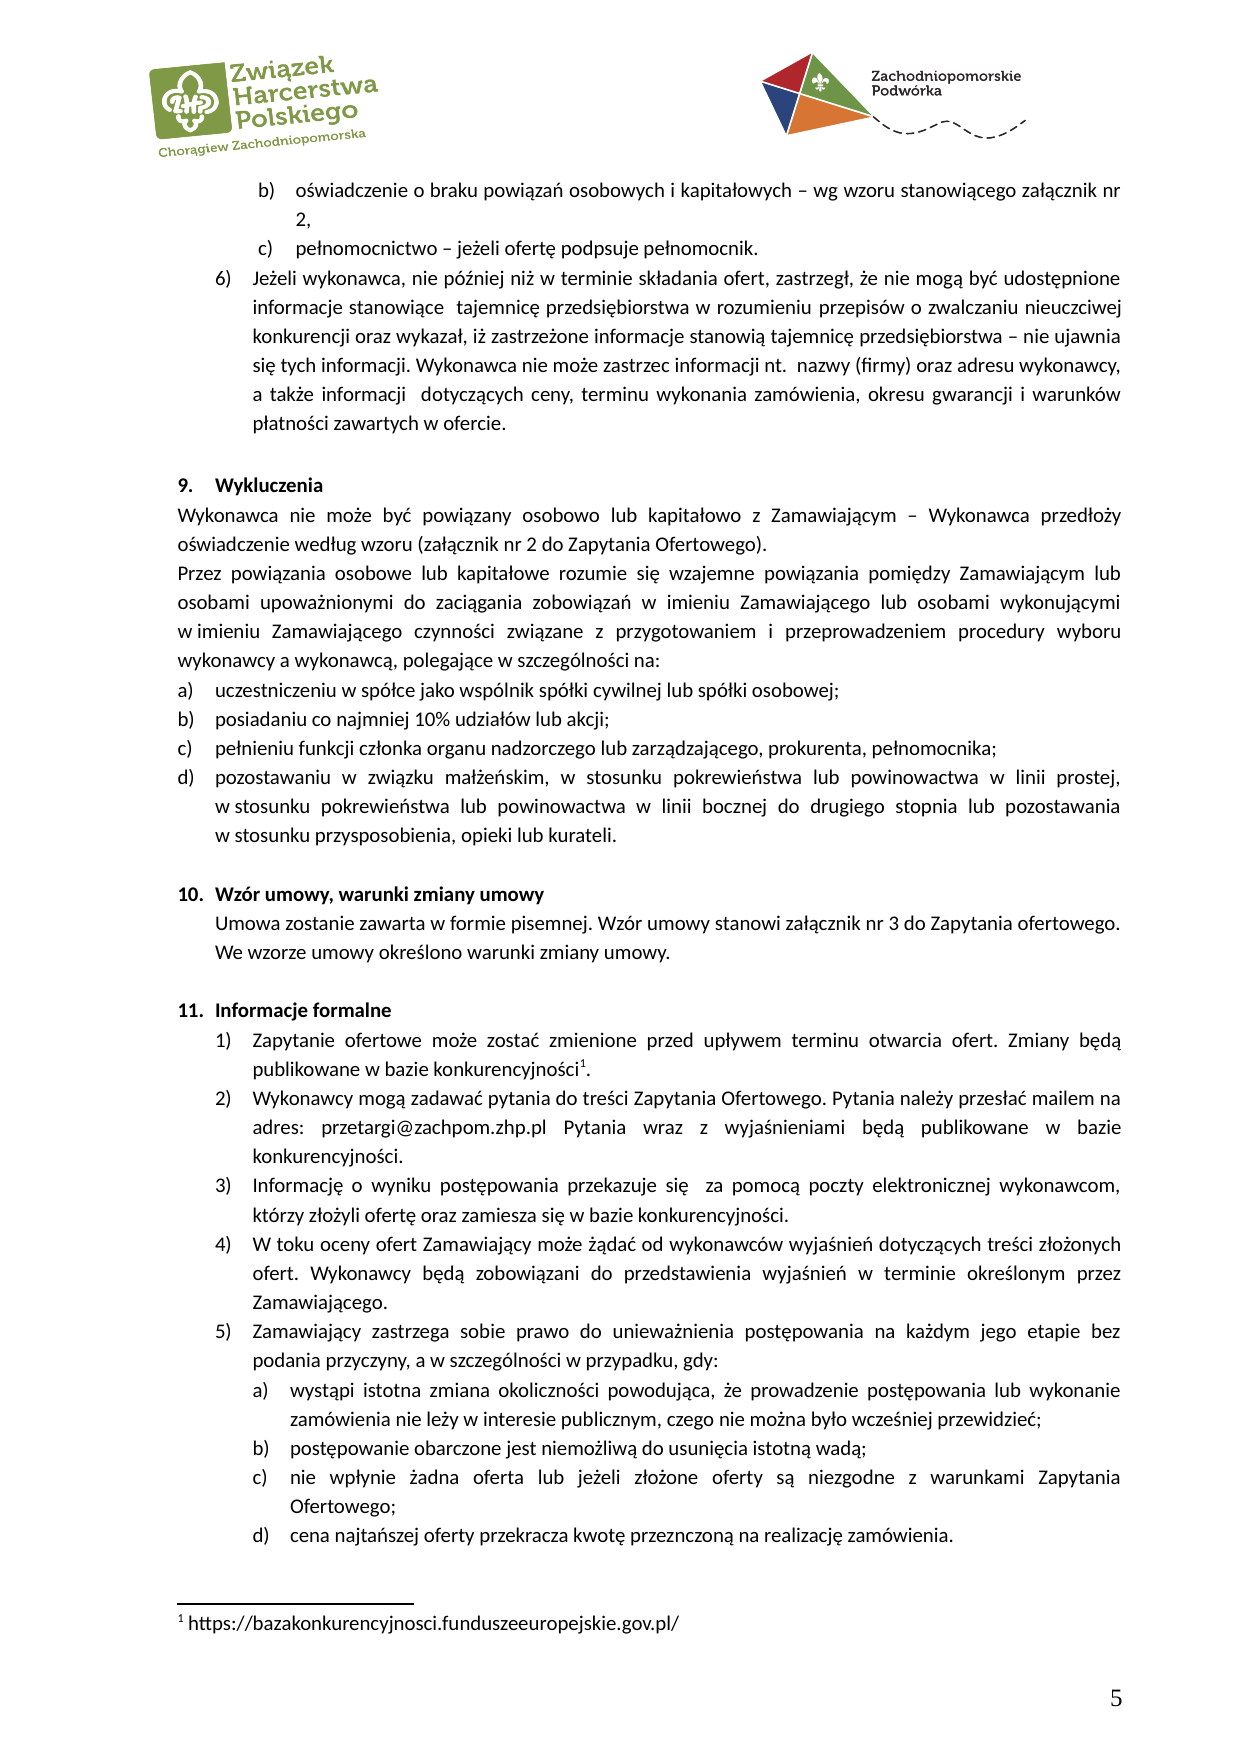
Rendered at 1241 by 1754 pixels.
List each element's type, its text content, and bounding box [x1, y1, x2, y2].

list wystąpi istotna zmiana okoliczności powodująca, że prowadzenie postępowania lub wykonanie zamówienia nie leży w interesie publicznym, czego nie można było wcześniej przewidzieć; [252, 1377, 1122, 1431]
list pełnieniu funkcji członka organu nadzorczego lub zarządzającego, prokurenta, pełnomocnika; [177, 735, 1122, 761]
list Zamawiający zastrzega sobie prawo do unieważnienia postępowania na każdym jego etapie bez podania przyczyny, a w szczególności w przypadku, gdy: [215, 1318, 1122, 1373]
picture [70, 0, 1241, 228]
list Wykonawca nie może być powiązany osobowo lub kapitałowo z Zamawiającym – Wykonawca przedłoży oświadczenie według wzoru (załącznik nr 2 do Zapytania Ofertowego). [177, 502, 1122, 556]
list nie wpłynie żadna oferta lub jeżeli złożone oferty są niezgodne z warunkami Zapytania Ofertowego; [252, 1464, 1122, 1519]
list postępowanie obarczone jest niemożliwą do usunięcia istotną wadą; [252, 1435, 1122, 1461]
list Wzór umowy, warunki zmiany umowy [177, 881, 1122, 906]
list Jeżeli wykonawca, nie później niż w terminie składania ofert, zastrzegł, że nie mogą być udostępnione informacje stanowiące tajemnicę przedsiębiorstwa w rozumieniu przepisów o zwalczaniu nieuczciwej konkurencji oraz wykazał, iż zastrzeżone informacje stanowią tajemnicę przedsiębiorstwa – nie ujawnia się tych informacji. Wykonawca nie może zastrzec informacji nt. nazwy (firmy) oraz adresu wykonawcy, a także informacji dotyczących ceny, terminu wykonania zamówienia, okresu gwarancji i warunków płatności zawartych w ofercie. [215, 265, 1122, 436]
list Przez powiązania osobowe lub kapitałowe rozumie się wzajemne powiązania pomiędzy Zamawiającym lub osobami upoważnionymi do zaciągania zobowiązań w imieniu Zamawiającego lub osobami wykonującymi w imieniu Zamawiającego czynności związane z przygotowaniem i przeprowadzeniem procedury wyboru wykonawcy a wykonawcą, polegające w szczególności na: [177, 560, 1122, 673]
list pełnomocnictwo – jeżeli ofertę podpsuje pełnomocnik. [258, 236, 1122, 261]
list Informację o wyniku postępowania przekazuje się za pomocą poczty elektronicznej wykonawcom, którzy złożyli ofertę oraz zamiesza się w bazie konkurencyjności. [215, 1173, 1122, 1227]
list Zapytanie ofertowe może zostać zmienione przed upływem terminu otwarcia ofert. Zmiany będą publikowane w bazie konkurencyjności. [215, 1027, 1122, 1081]
list posiadaniu co najmniej 10% udziałów lub akcji; [177, 706, 1122, 731]
list oświadczenie o braku powiązań osobowych i kapitałowych – wg wzoru stanowiącego załącznik nr 2, [258, 177, 1122, 232]
list uczestniczeniu w spółce jako wspólnik spółki cywilnej lub spółki osobowej; [177, 677, 1122, 702]
list pozostawaniu w związku małżeńskim, w stosunku pokrewieństwa lub powinowactwa w linii prostej, w stosunku pokrewieństwa lub powinowactwa w linii bocznej do drugiego stopnia lub pozostawania w stosunku przysposobienia, opieki lub kurateli. [177, 764, 1122, 848]
list cena najtańszej oferty przekracza kwotę przeznczoną na realizację zamówienia. [252, 1523, 1122, 1548]
list Informacje formalne [177, 998, 1122, 1023]
list Wykonawcy mogą zadawać pytania do treści Zapytania Ofertowego. Pytania należy przesłać mailem na adres: przetargi@zachpom.zhp.pl Pytania wraz z wyjaśnieniami będą publikowane w bazie konkurencyjności. [215, 1085, 1122, 1169]
list W toku oceny ofert Zamawiający może żądać od wykonawców wyjaśnień dotyczących treści złożonych ofert. Wykonawcy będą zobowiązani do przedstawienia wyjaśnień w terminie określonym przez Zamawiającego. [215, 1231, 1122, 1315]
text Umowa zostanie zawarta w formie pisemnej. Wzór umowy stanowi załącznik nr 3 do Zapytania ofertowego. We wzorze umowy określono warunki zmiany umowy. [215, 910, 1122, 965]
list Wykluczenia [177, 473, 1122, 498]
